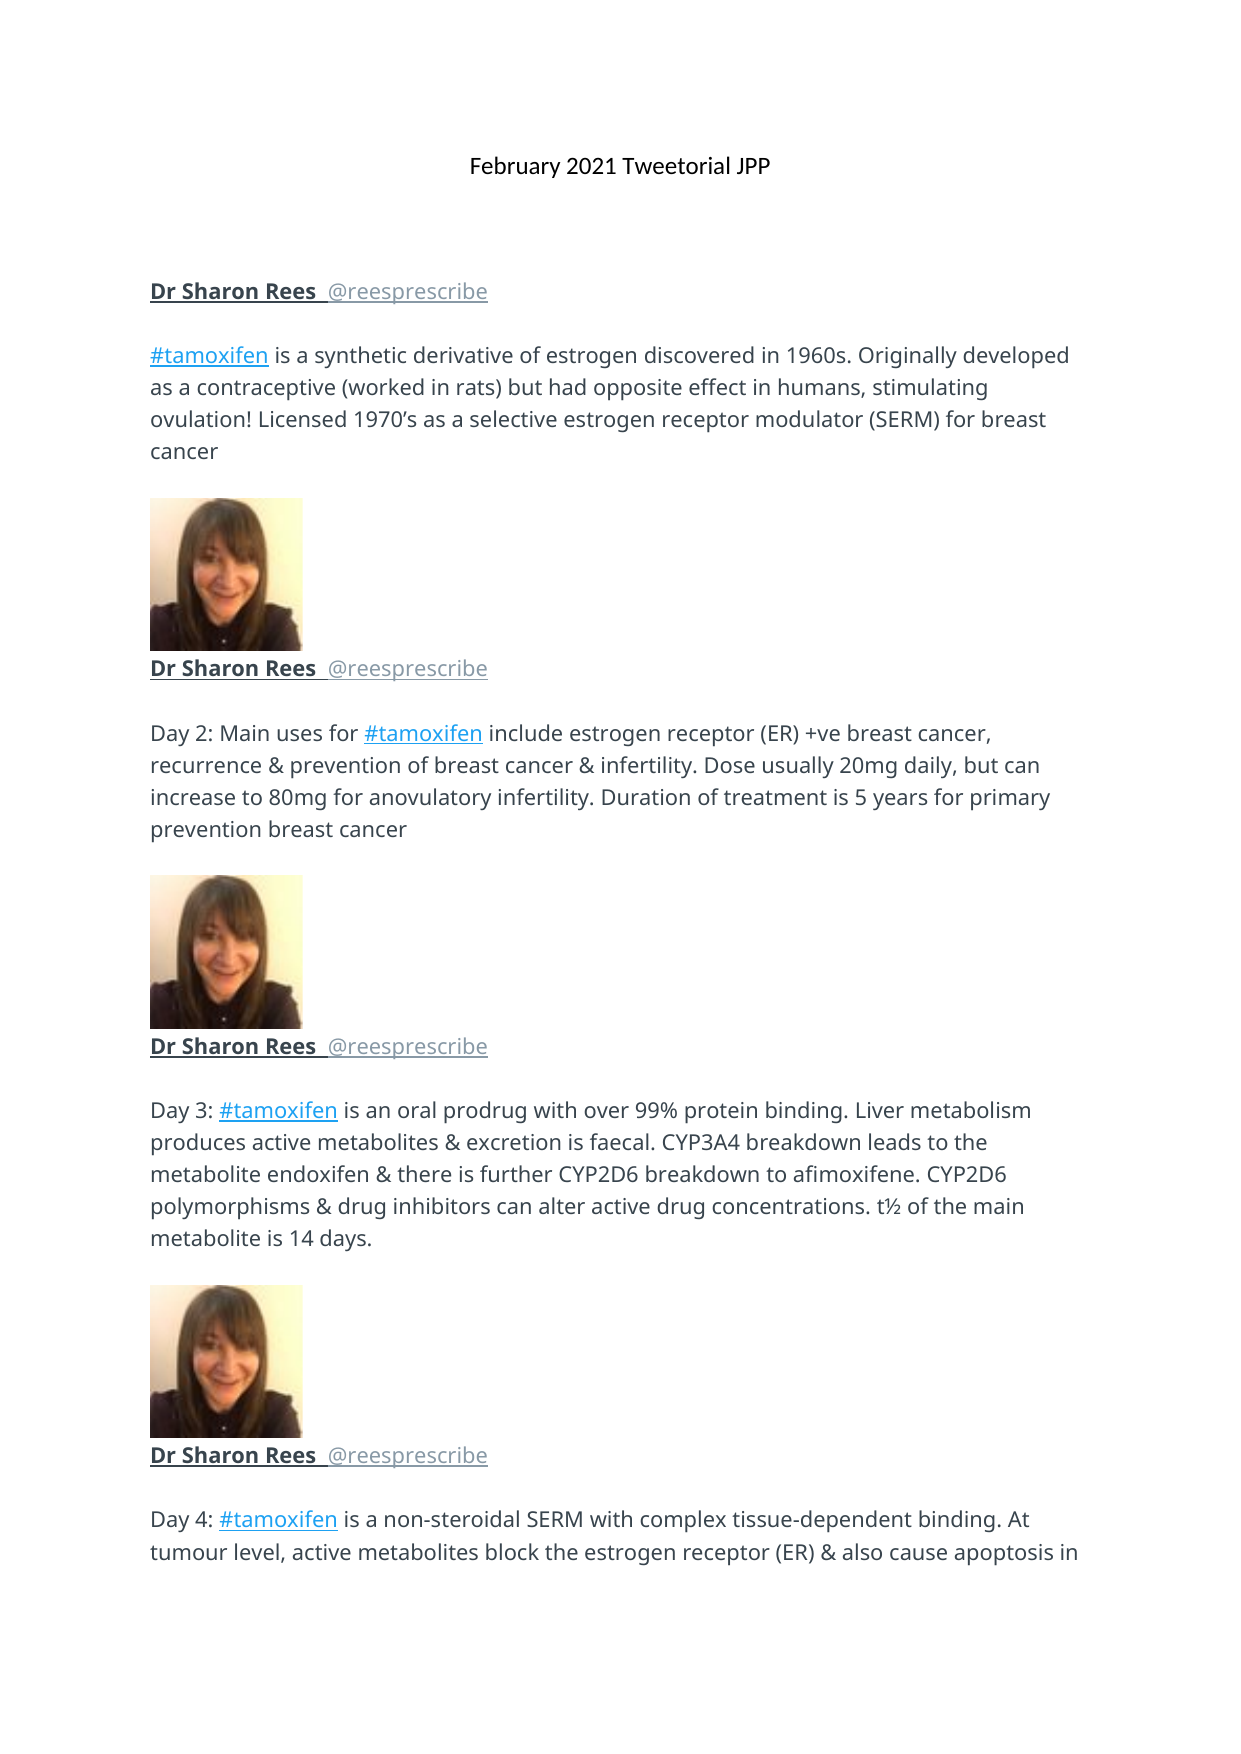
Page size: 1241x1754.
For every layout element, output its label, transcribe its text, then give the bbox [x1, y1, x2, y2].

text Dr Sharon Rees @reesprescribe [150, 274, 1090, 306]
text #tamoxifen is a synthetic derivative of estrogen discovered in 1960s. Originally developed as a contraceptive (worked in rats) but had opposite effect in humans, stimulating ovulation! Licensed 1970’s as a selective estrogen receptor modulator (SERM) for breast cancer [150, 338, 1090, 466]
picture [150, 498, 303, 651]
text Day 2: Main uses for #tamoxifen include estrogen receptor (ER) +ve breast cancer, recurrence & prevention of breast cancer & infertility. Dose usually 20mg daily, but can increase to 80mg for anovulatory infertility. Duration of treatment is 5 years for primary prevention breast cancer [150, 715, 1090, 843]
text Dr Sharon Rees @reesprescribe [150, 1028, 1090, 1061]
text Dr Sharon Rees @reesprescribe [150, 651, 1090, 683]
picture [150, 875, 303, 1029]
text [150, 1502, 1090, 1566]
text Dr Sharon Rees @reesprescribe [150, 1438, 1090, 1470]
picture [150, 1285, 303, 1438]
text Day 3: #tamoxifen is an oral prodrug with over 99% protein binding. Liver metabolism produces active metabolites & excretion is faecal. CYP3A4 breakdown leads to the metabolite endoxifen & there is further CYP2D6 breakdown to afimoxifene. CYP2D6 polymorphisms & drug inhibitors can alter active drug concentrations. t½ of the main metabolite is 14 days. [150, 1093, 1090, 1253]
text February 2021 Tweetorial JPP [150, 150, 1090, 181]
